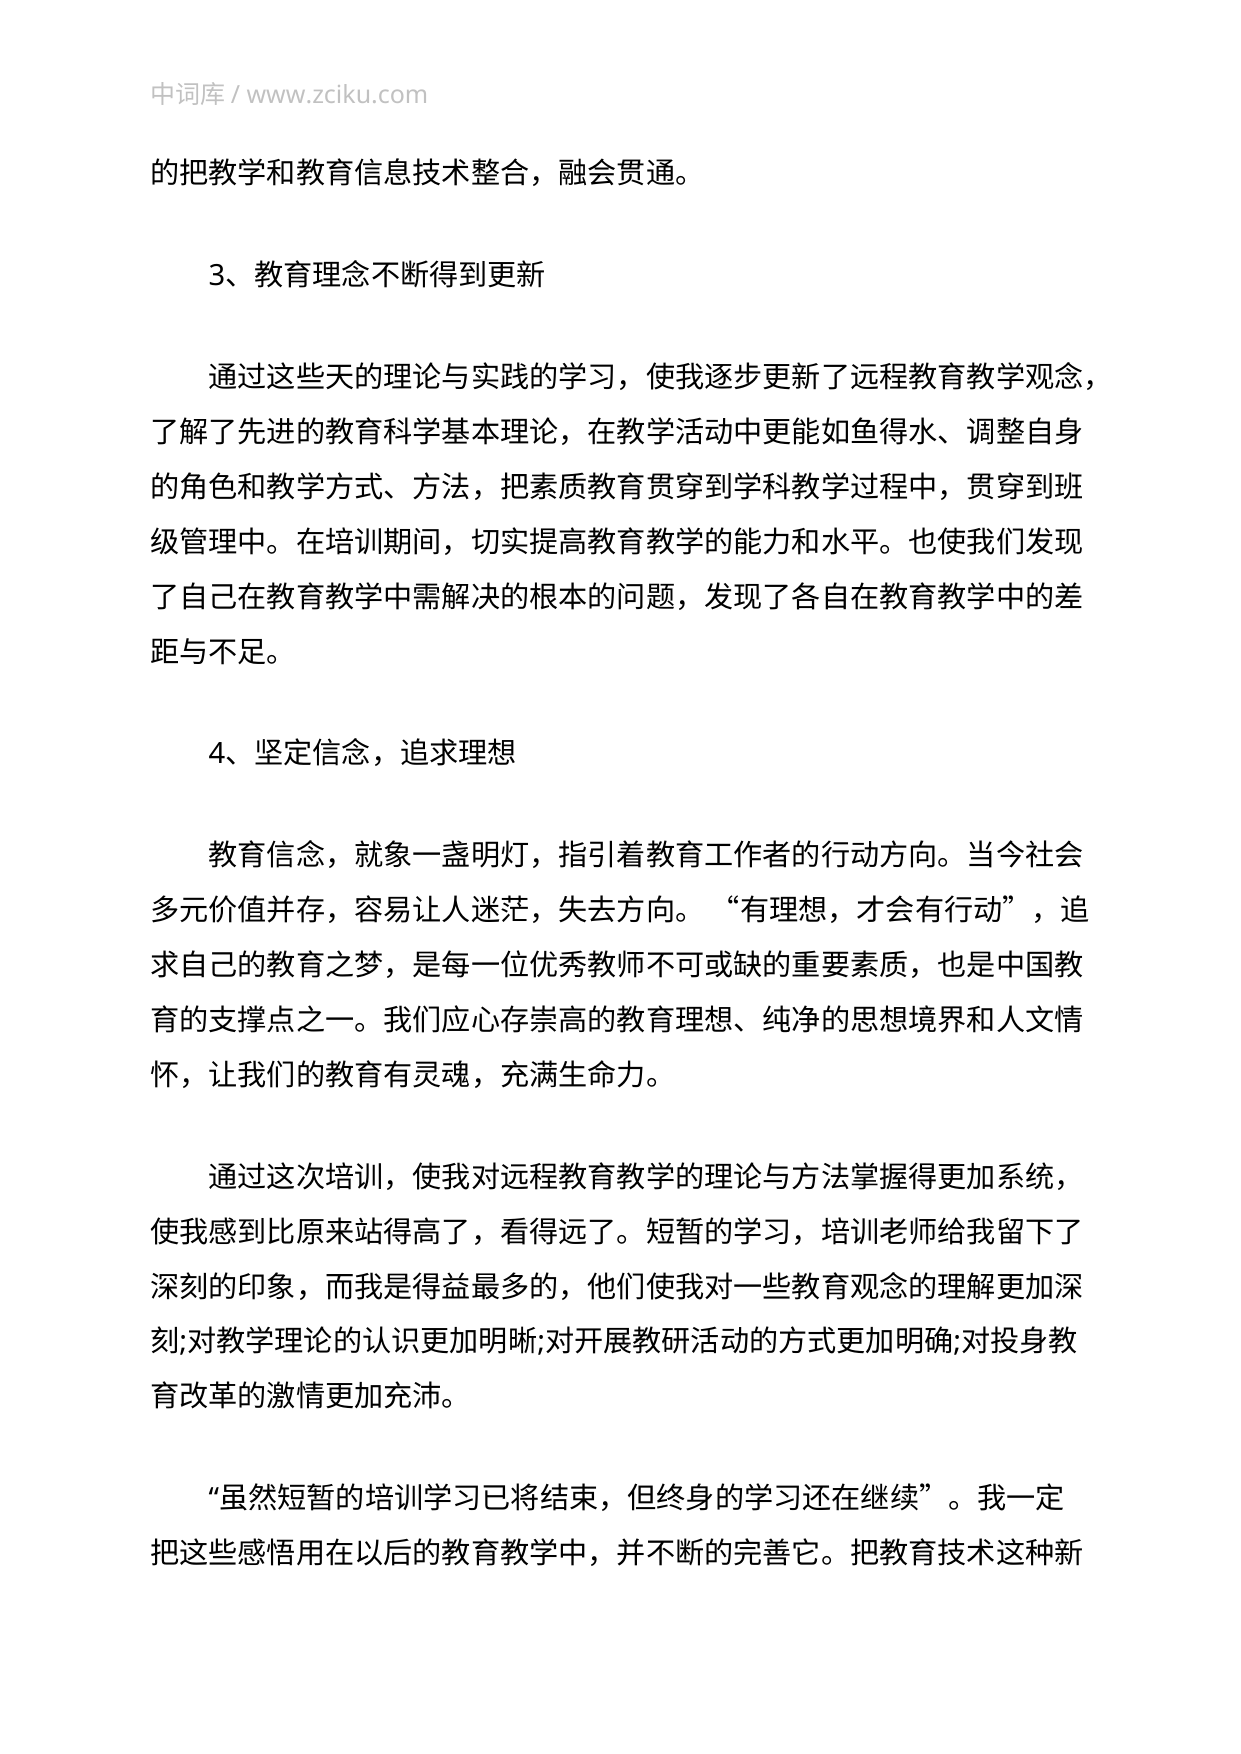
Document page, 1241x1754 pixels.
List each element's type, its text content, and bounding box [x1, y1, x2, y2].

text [150, 150, 1090, 192]
text 4、坚定信念，追求理想 [150, 730, 1090, 772]
text 3、教育理念不断得到更新 [150, 252, 1090, 294]
text 通过这次培训，使我对远程教育教学的理论与方法掌握得更加系统，使我感到比原来站得高了，看得远了。短暂的学习，培训老师给我留下了深刻的印象，而我是得益最多的，他们使我对一些教育观念的理解更加深刻;对教学理论的认识更加明晰;对开展教研活动的方式更加明确;对投身教育改革的激情更加充沛。 [150, 1153, 1090, 1415]
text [150, 1475, 1090, 1572]
text 教育信念，就象一盏明灯，指引着教育工作者的行动方向。当今社会多元价值并存，容易让人迷茫，失去方向。 “有理想，才会有行动”，追求自己的教育之梦，是每一位优秀教师不可或缺的重要素质，也是中国教育的支撑点之一。我们应心存崇高的教育理想、纯净的思想境界和人文情怀，让我们的教育有灵魂，充满生命力。 [150, 832, 1090, 1094]
text 通过这些天的理论与实践的学习，使我逐步更新了远程教育教学观念，了解了先进的教育科学基本理论，在教学活动中更能如鱼得水、调整自身的角色和教学方式、方法，把素质教育贯穿到学科教学过程中，贯穿到班级管理中。在培训期间，切实提高教育教学的能力和水平。也使我们发现了自己在教育教学中需解决的根本的问题，发现了各自在教育教学中的差距与不足。 [150, 354, 1090, 671]
